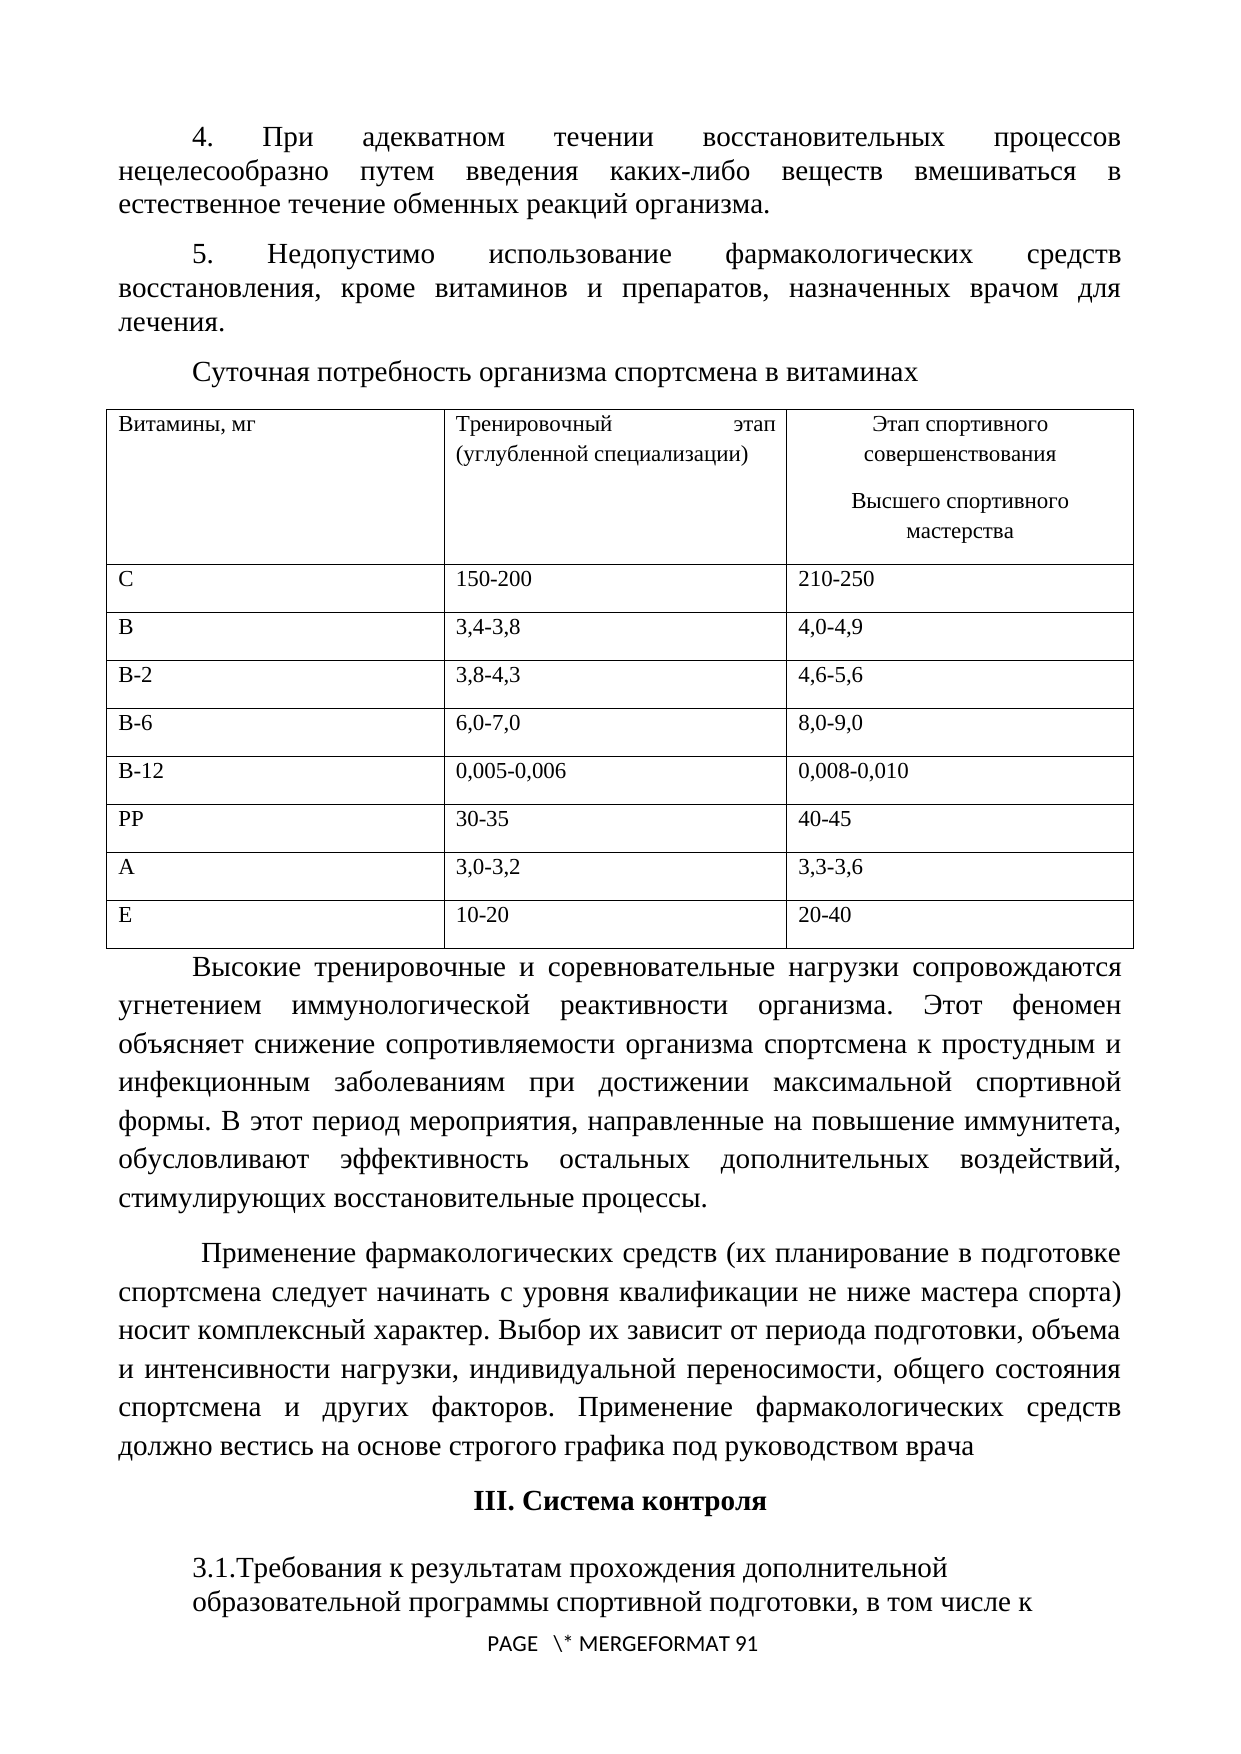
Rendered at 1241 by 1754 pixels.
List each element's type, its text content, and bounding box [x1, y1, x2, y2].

text Суточная потребность организма спортсмена в витаминах [118, 354, 1122, 387]
table_cell 40-45 [787, 805, 1133, 852]
text Высокие тренировочные и соревновательные нагрузки сопровождаются угнетением иммунологической реактивности организма. Этот феномен объясняет снижение сопротивляемости организма спортсмена к простудным и инфекционным заболеваниям при достижении максимальной спортивной формы. В этот период мероприятия, направленные на повышение иммунитета, обусловливают эффективность остальных дополнительных воздействий, стимулирующих восстановительные процессы. [118, 949, 1122, 1213]
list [192, 1550, 1122, 1617]
table_cell РР [107, 805, 444, 852]
table_cell 3,0-3,2 [445, 853, 786, 900]
table_cell 3,3-3,6 [787, 853, 1133, 900]
table_cell 20-40 [787, 901, 1133, 948]
table_cell С [107, 565, 444, 612]
table_cell 4,6-5,6 [787, 661, 1133, 708]
table_cell 0,005-0,006 [445, 757, 786, 804]
table_cell А [107, 853, 444, 900]
table_cell 3,4-3,8 [445, 613, 786, 660]
table_header Тренировочный этап (углубленной специализации) [445, 410, 786, 564]
table_cell 150-200 [445, 565, 786, 612]
table_cell Е [107, 901, 444, 948]
table_cell В-6 [107, 709, 444, 756]
table_cell 10-20 [445, 901, 786, 948]
table_cell 3,8-4,3 [445, 661, 786, 708]
text 5. Недопустимо использование фармакологических средств восстановления, кроме витаминов и препаратов, назначенных врачом для лечения. [118, 237, 1122, 337]
text III. Система контроля [118, 1483, 1122, 1517]
table_cell 210-250 [787, 565, 1133, 612]
table_cell 30-35 [445, 805, 786, 852]
table_cell 4,0-4,9 [787, 613, 1133, 660]
text 4. При адекватном течении восстановительных процессов нецелесообразно путем введения каких-либо веществ вмешиваться в естественное течение обменных реакций организма. [118, 119, 1122, 220]
table_cell 8,0-9,0 [787, 709, 1133, 756]
table_header Этап спортивного совершенствования Высшего спортивного мастерства [787, 410, 1133, 564]
table_cell В-2 [107, 661, 444, 708]
table_cell В [107, 613, 444, 660]
table_cell 6,0-7,0 [445, 709, 786, 756]
table_cell 0,008-0,010 [787, 757, 1133, 804]
table_header Витамины, мг [107, 410, 444, 564]
table_cell В-12 [107, 757, 444, 804]
text Применение фармакологических средств (их планирование в подготовке спортсмена следует начинать с уровня квалификации не ниже мастера спорта) носит комплексный характер. Выбор их зависит от периода подготовки, объема и интенсивности нагрузки, индивидуальной переносимости, общего состояния спортсмена и других факторов. Применение фармакологических средств должно вестись на основе строгого графика под руководством врача [118, 1235, 1122, 1461]
